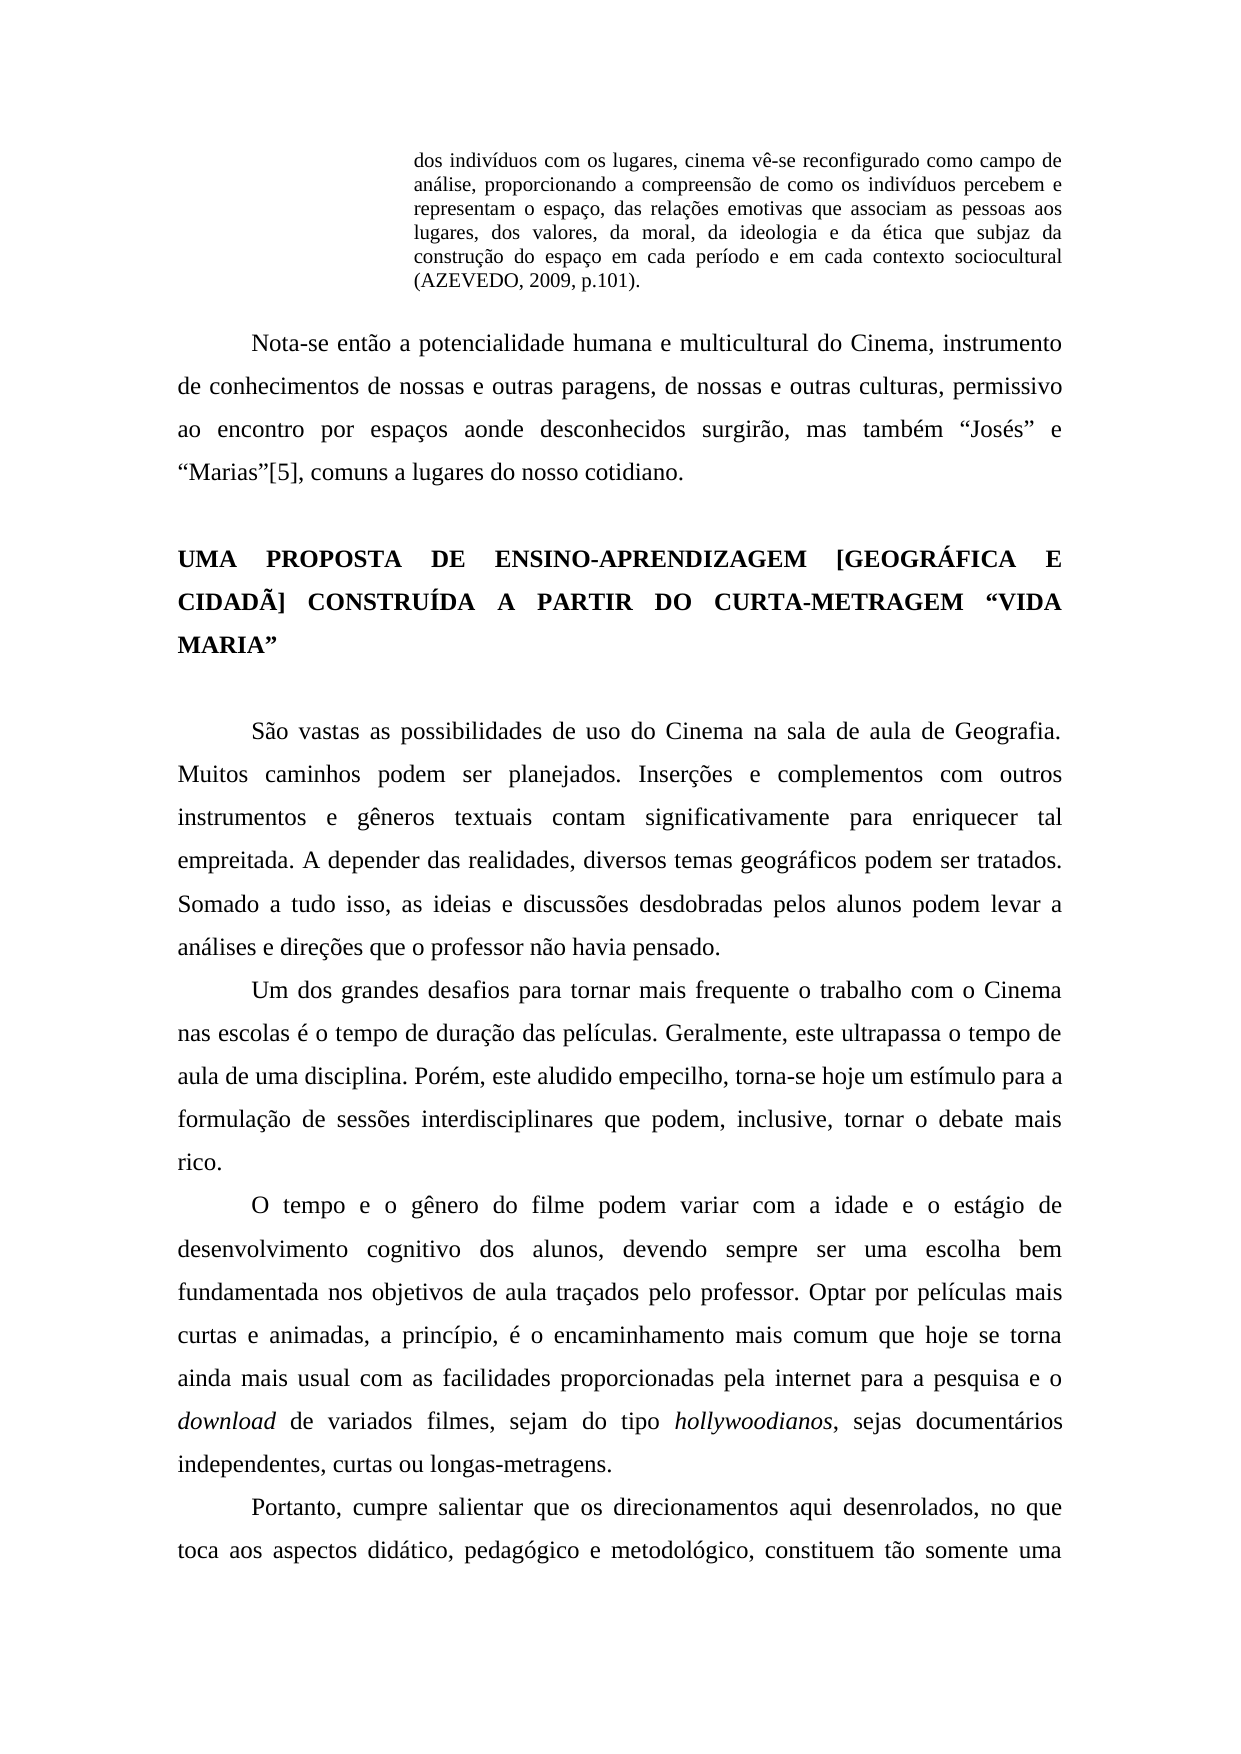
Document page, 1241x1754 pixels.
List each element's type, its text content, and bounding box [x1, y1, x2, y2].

text O tempo e o gênero do filme podem variar com a idade e o estágio de desenvolvimento cognitivo dos alunos, devendo sempre ser uma escolha bem fundamentada nos objetivos de aula traçados pelo professor. Optar por películas mais curtas e animadas, a princípio, é o encaminhamento mais comum que hoje se torna ainda mais usual com as facilidades proporcionadas pela internet para a pesquisa e o download de variados filmes, sejam do tipo hollywoodianos, sejas documentários independentes, curtas ou longas-metragens. [177, 1191, 1063, 1478]
text Nota-se então a potencialidade humana e multicultural do Cinema, instrumento de conhecimentos de nossas e outras paragens, de nossas e outras culturas, permissivo ao encontro por espaços aonde desconhecidos surgirão, mas também “Josés” e “Marias”[5], comuns a lugares do nosso cotidiano. [177, 328, 1063, 486]
text Um dos grandes desafios para tornar mais frequente o trabalho com o Cinema nas escolas é o tempo de duração das películas. Geralmente, este ultrapassa o tempo de aula de uma disciplina. Porém, este aludido empecilho, torna-se hoje um estímulo para a formulação de sessões interdisciplinares que podem, inclusive, tornar o debate mais rico. [177, 975, 1063, 1176]
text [177, 1492, 1063, 1564]
text São vastas as possibilidades de uso do Cinema na sala de aula de Geografia. Muitos caminhos podem ser planejados. Inserções e complementos com outros instrumentos e gêneros textuais contam significativamente para enriquecer tal empreitada. A depender das realidades, diversos temas geográficos podem ser tratados. Somado a tudo isso, as ideias e discussões desdobradas pelos alunos podem levar a análises e direções que o professor não havia pensado. [177, 716, 1063, 961]
text UMA PROPOSTA DE ENSINO-APRENDIZAGEM [GEOGRÁFICA E CIDADÃ] CONSTRUÍDA A PARTIR DO CURTA-METRAGEM “VIDA MARIA” [177, 544, 1063, 659]
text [413, 148, 1063, 292]
